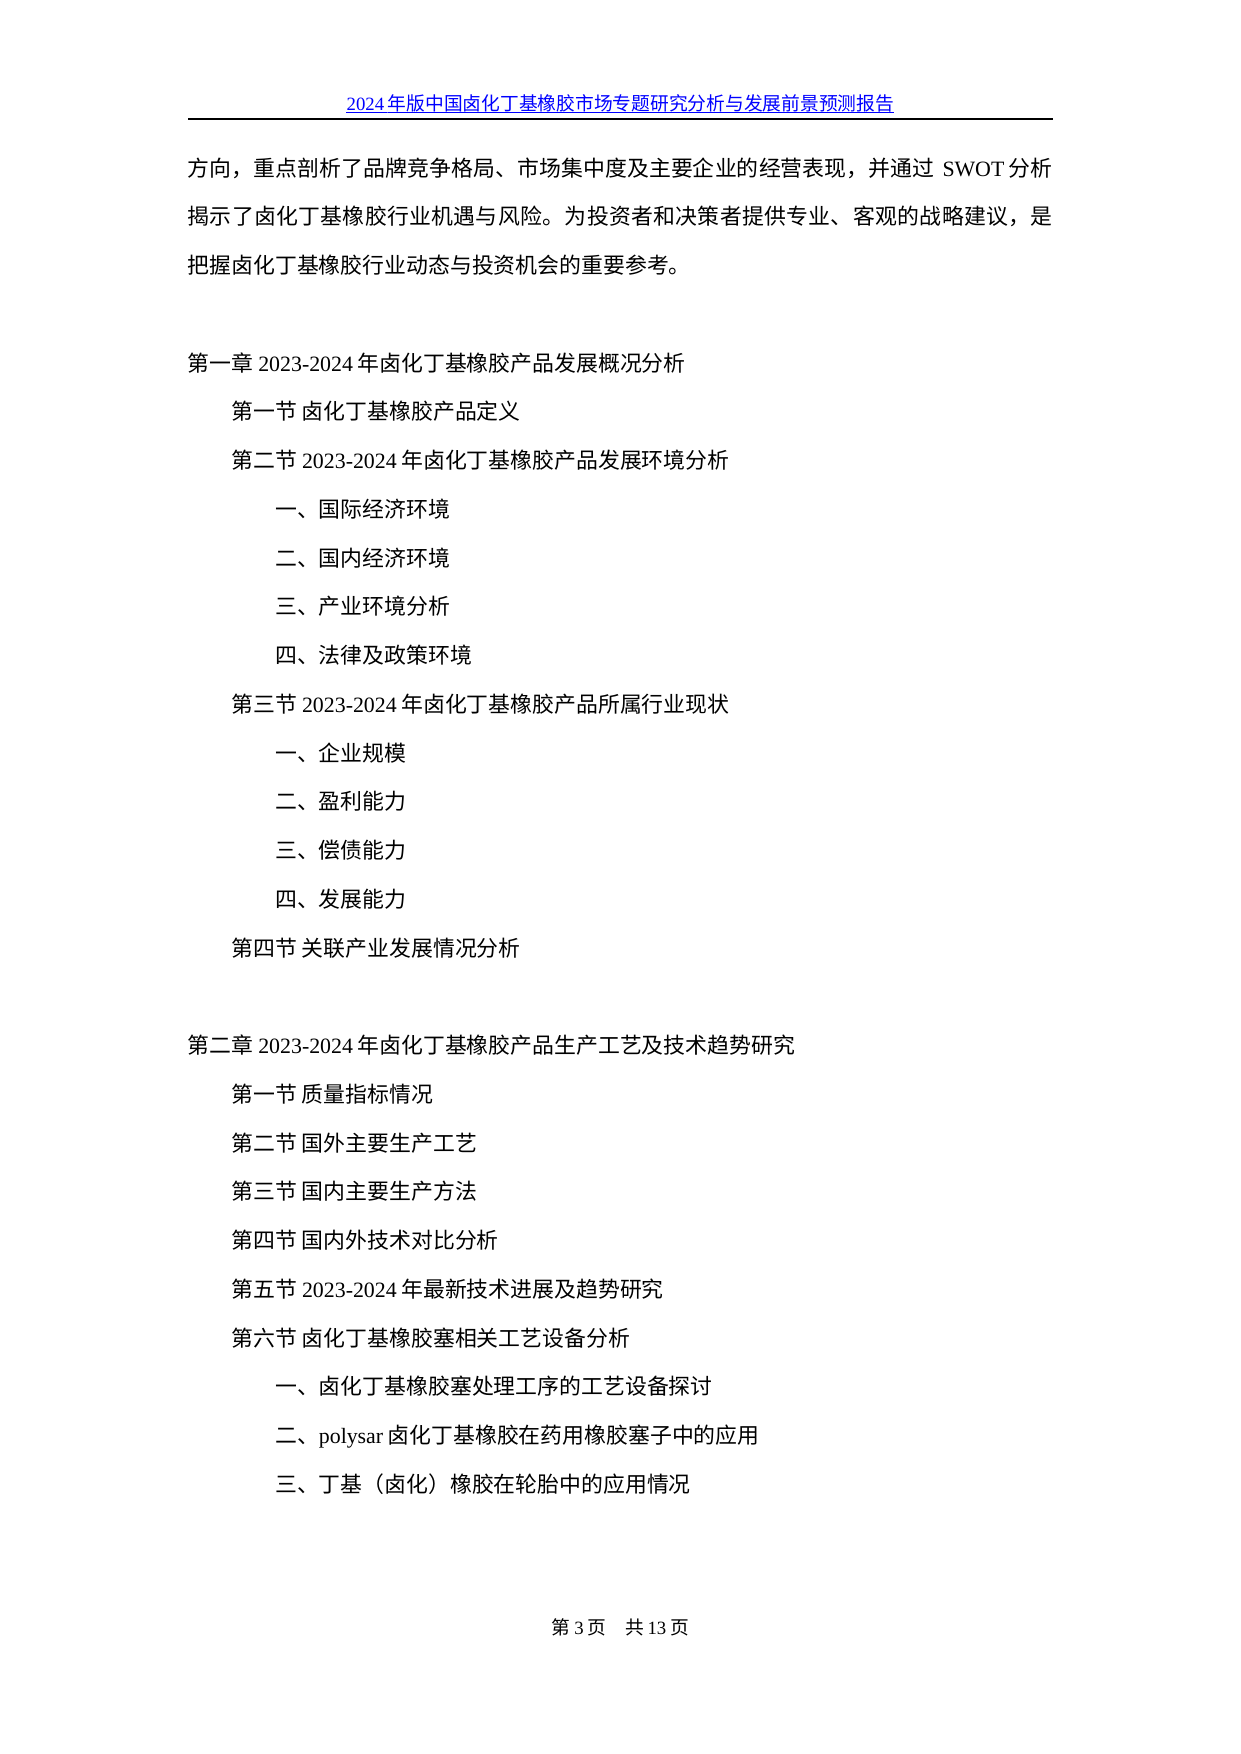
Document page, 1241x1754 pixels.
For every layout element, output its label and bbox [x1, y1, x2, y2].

text [187, 150, 1053, 1499]
